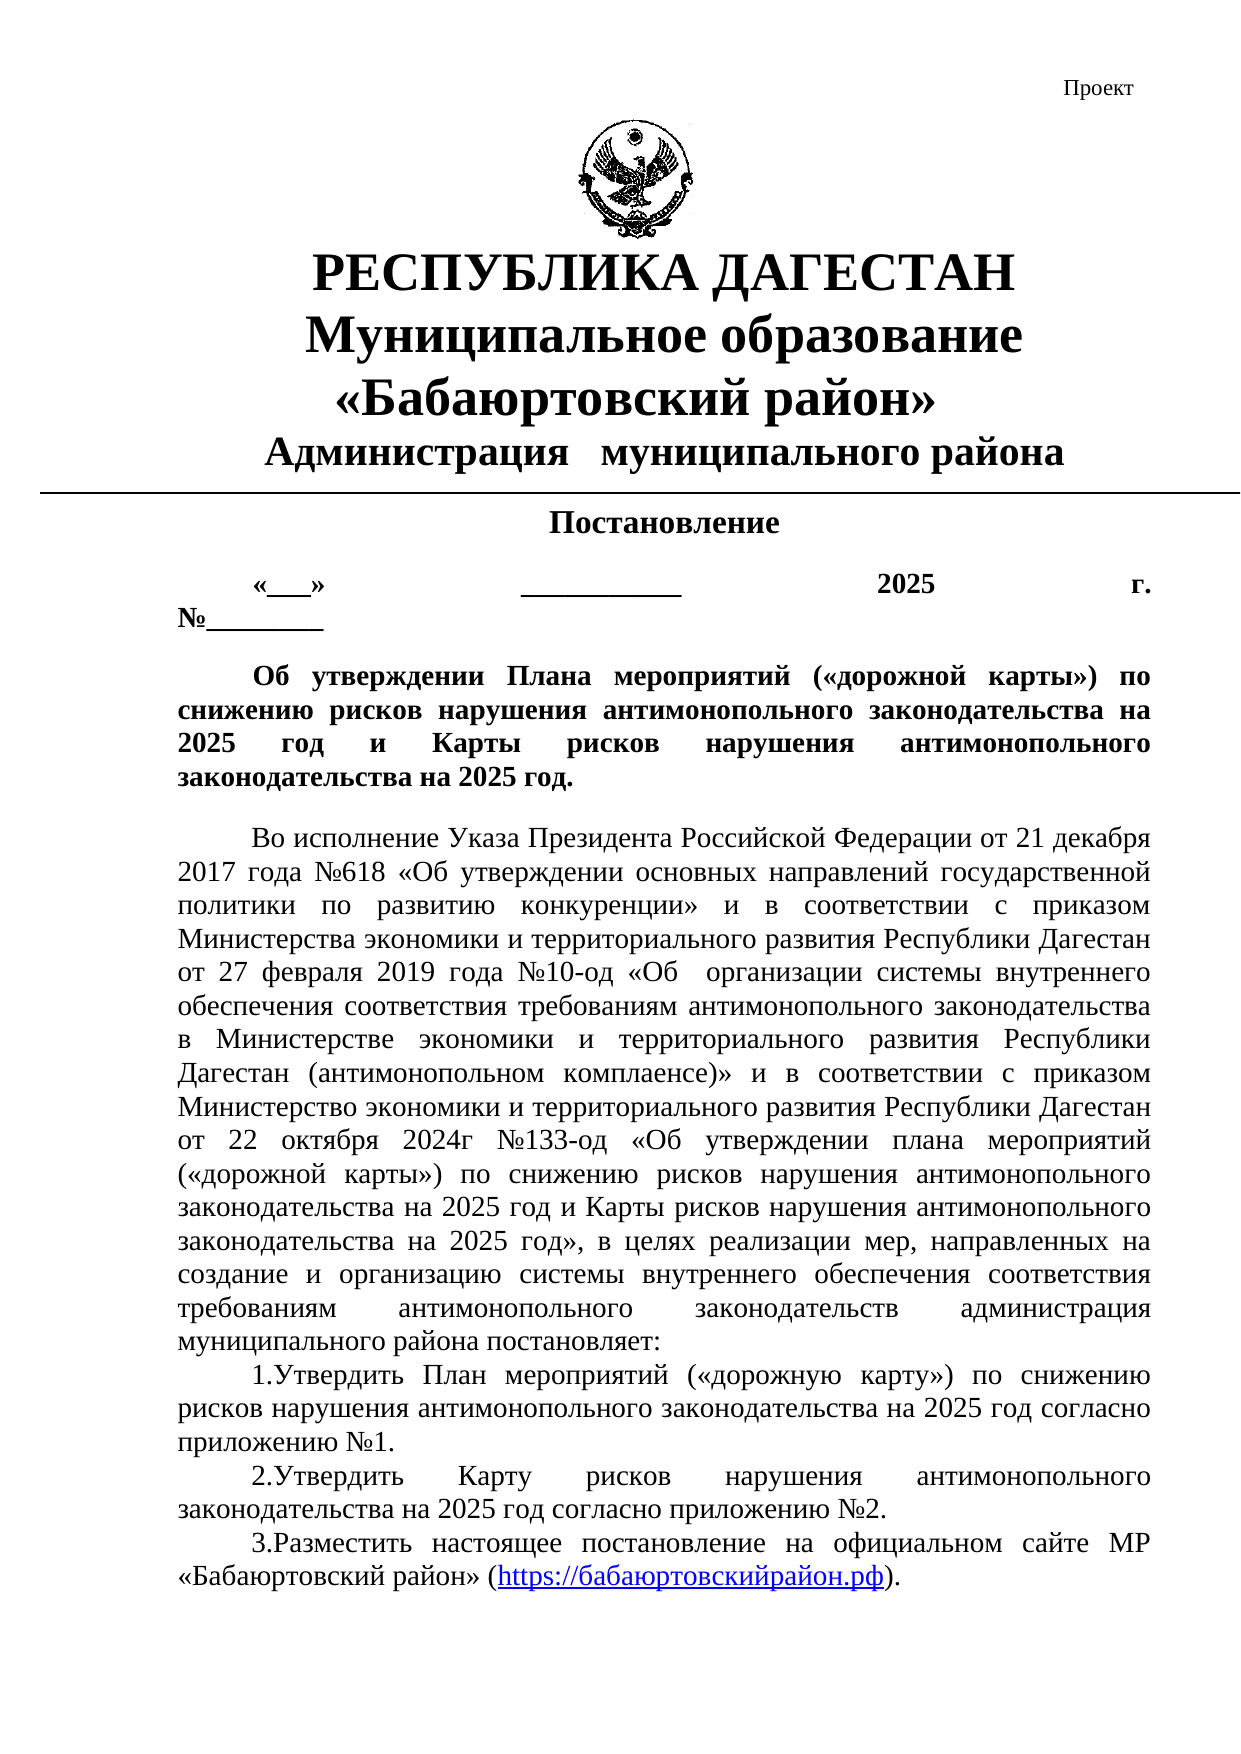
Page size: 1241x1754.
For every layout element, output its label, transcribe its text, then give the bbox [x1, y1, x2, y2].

text 3.Разместить настоящее постановление на официальном сайте МР «Бабаюртовский район» (https://бабаюртовскийрайон.рф). [177, 1525, 1152, 1592]
text РЕСПУБЛИКА ДАГЕСТАН [121, 240, 1152, 302]
text «___» ___________ 2025 г. №________ [177, 566, 1152, 633]
text 2.Утвердить Карту рисков нарушения антимонопольного законодательства на 2025 год согласно приложению №2. [177, 1458, 1152, 1525]
picture [576, 118, 694, 240]
text Муниципальное образование «Бабаюртовский район» [121, 302, 1152, 427]
text Об утверждении Плана мероприятий («дорожной карты») по снижению рисков нарушения антимонопольного законодательства на 2025 год и Карты рисков нарушения антимонопольного законодательства на 2025 год. [177, 658, 1152, 792]
text Постановление [121, 503, 1152, 541]
text 1.Утвердить План мероприятий («дорожную карту») по снижению рисков нарушения антимонопольного законодательства на 2025 год согласно приложению №1. [177, 1357, 1152, 1458]
text Администрация муниципального района [121, 427, 1152, 475]
text Во исполнение Указа Президента Российской Федерации от 21 декабря 2017 года №618 «Об утверждении основных направлений государственной политики по развитию конкуренции» и в соответствии с приказом Министерства экономики и территориального развития Республики Дагестан от 27 февраля 2019 года №10-од «Об организации системы внутреннего обеспечения соответствия требованиям антимонопольного законодательства в Министерстве экономики и территориального развития Республики Дагестан (антимонопольном комплаенсе)» и в соответствии с приказом Министерство экономики и территориального развития Республики Дагестан от 22 октября 2024г №133-од «Об утверждении плана мероприятий («дорожной карты») по снижению рисков нарушения антимонопольного законодательства на 2025 год и Карты рисков нарушения антимонопольного законодательства на 2025 год», в целях реализации мер, направленных на создание и организацию системы внутреннего обеспечения соответствия требованиям антимонопольного законодательств администрация муниципального района постановляет: [177, 820, 1152, 1357]
